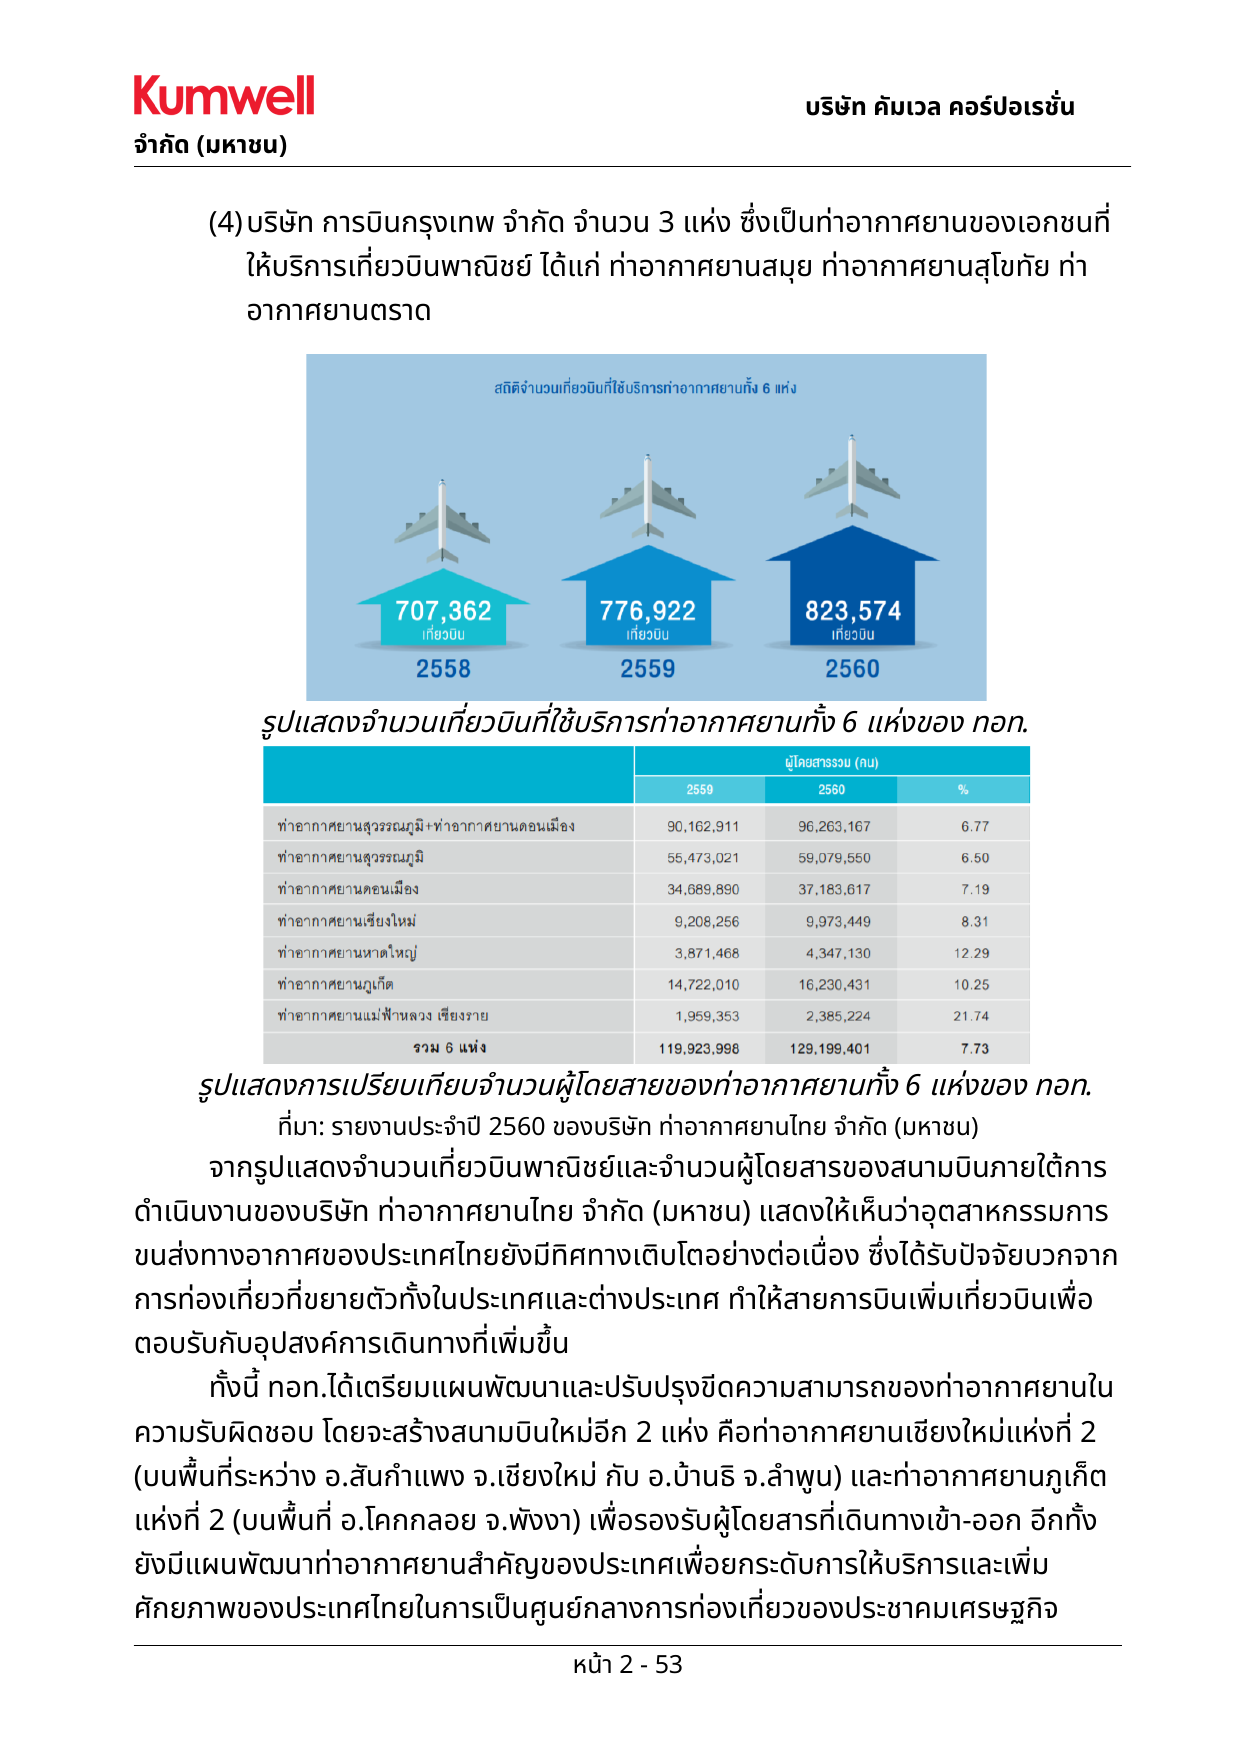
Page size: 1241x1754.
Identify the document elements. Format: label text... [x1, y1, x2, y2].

picture [133, 75, 315, 116]
picture [263, 745, 1030, 1064]
text รูปแสดงจำนวนเที่ยวบินที่ใช้บริการท่าอากาศยานทั้ง 6 แห่งของ ทอท. [133, 701, 1122, 745]
text รูปแสดงการเปรียบเทียบจำนวนผู้โดยสายของท่าอากาศยานทั้ง 6 แห่งของ ทอท. [133, 1064, 1122, 1108]
text จากรูปแสดงจำนวนเที่ยวบินพาณิชย์และจำนวนผู้โดยสารของสนามบินภายใต้การดำเนินงานของบริษัท ท่าอากาศยานไทย จำกัด (มหาชน) แสดงให้เห็นว่าอุตสาหกรรมการขนส่งทางอากาศของประเทศไทยยังมีทิศทางเติบโตอย่างต่อเนื่อง ซึ่งได้รับปัจจัยบวกจากการท่องเที่ยวที่ขยายตัวทั้งในประเทศและต่างประเทศ ทำให้สายการบินเพิ่มเที่ยวบินเพื่อตอบรับกับอุปสงค์การเดินทางที่เพิ่มขึ้น [133, 1146, 1122, 1367]
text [133, 1367, 1122, 1632]
text ที่มา: รายงานประจำปี 2560 ของบริษัท ท่าอากาศยานไทย จำกัด (มหาชน) [133, 1108, 1122, 1146]
list บริษัท การบินกรุงเทพ จำกัด จำนวน 3 แห่ง ซึ่งเป็นท่าอากาศยานของเอกชนที่ให้บริการเที่ยวบินพาณิชย์ ได้แก่ ท่าอากาศยานสมุย ท่าอากาศยานสุโขทัย ท่าอากาศยานตราด [208, 202, 1122, 334]
picture [306, 354, 987, 701]
